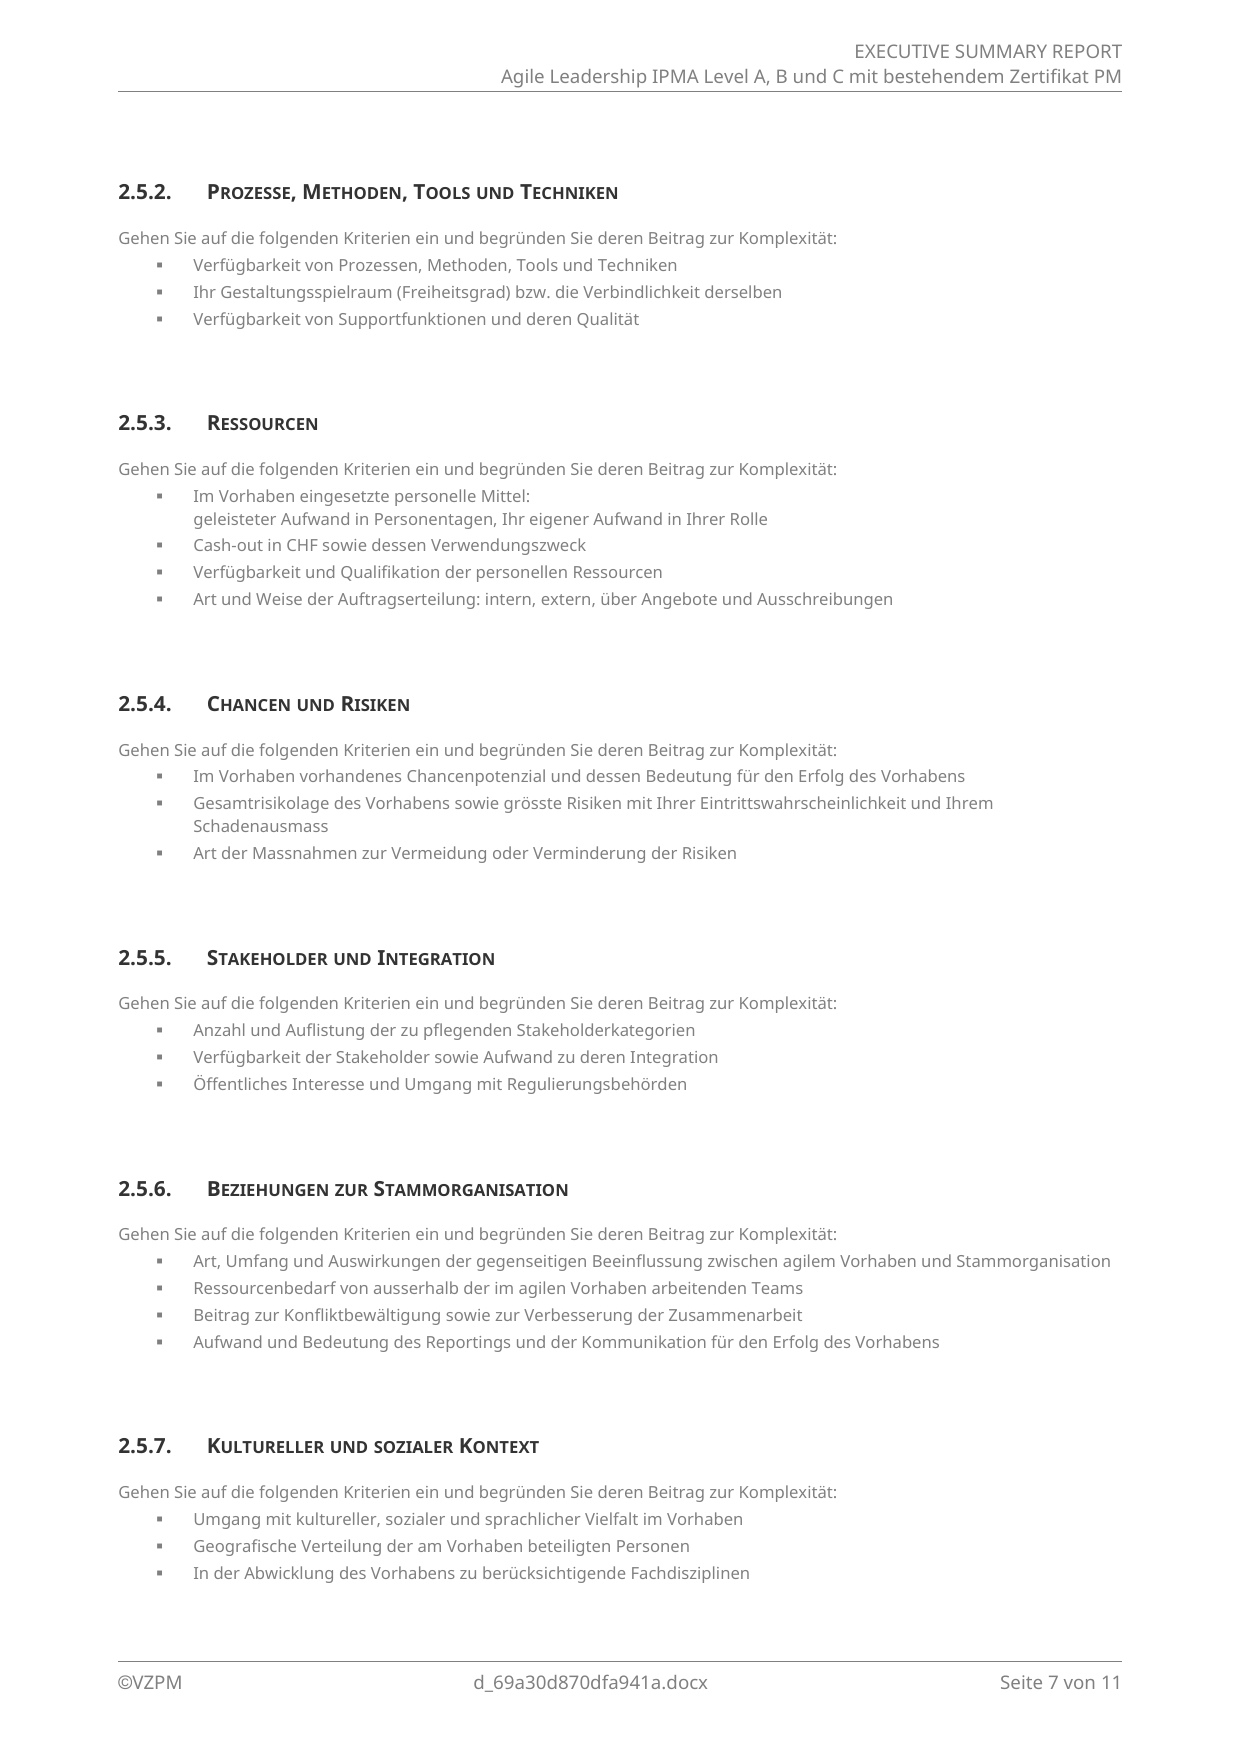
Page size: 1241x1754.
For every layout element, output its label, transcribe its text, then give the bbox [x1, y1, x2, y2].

list Beitrag zur Konfliktbewältigung sowie zur Verbesserung der Zusammenarbeit [156, 1303, 1122, 1326]
list Gesamtrisikolage des Vorhabens sowie grösste Risiken mit Ihrer Eintrittswahrscheinlichkeit und Ihrem Schadenausmass [156, 792, 1122, 837]
list Verfügbarkeit von Prozessen, Methoden, Tools und Techniken [156, 253, 1122, 276]
subtitle Kultureller und sozialer Kontext [118, 1432, 1122, 1460]
list Cash-out in CHF sowie dessen Verwendungszweck [156, 534, 1122, 557]
list Verfügbarkeit und Qualifikation der personellen Ressourcen [156, 561, 1122, 583]
list Im Vorhaben eingesetzte personelle Mittel: geleisteter Aufwand in Personentagen, Ihr eigener Aufwand in Ihrer Rolle [156, 484, 1122, 530]
text Gehen Sie auf die folgenden Kriterien ein und begründen Sie deren Beitrag zur Komplexität: [118, 1481, 1122, 1503]
subtitle Chancen und Risiken [118, 689, 1122, 717]
list Art der Massnahmen zur Vermeidung oder Verminderung der Risiken [156, 841, 1122, 864]
list Verfügbarkeit der Stakeholder sowie Aufwand zu deren Integration [156, 1046, 1122, 1068]
list Art, Umfang und Auswirkungen der gegenseitigen Beeinflussung zwischen agilem Vorhaben und Stammorganisation [156, 1250, 1122, 1272]
list Art und Weise der Auftragserteilung: intern, extern, über Angebote und Ausschreibungen [156, 588, 1122, 610]
text Gehen Sie auf die folgenden Kriterien ein und begründen Sie deren Beitrag zur Komplexität: [118, 992, 1122, 1014]
subtitle Prozesse, Methoden, Tools und Techniken [118, 177, 1122, 206]
subtitle Ressourcen [118, 408, 1122, 437]
list Öffentliches Interesse und Umgang mit Regulierungsbehörden [156, 1072, 1122, 1095]
text Gehen Sie auf die folgenden Kriterien ein und begründen Sie deren Beitrag zur Komplexität: [118, 226, 1122, 249]
list Im Vorhaben vorhandenes Chancenpotenzial und dessen Bedeutung für den Erfolg des Vorhabens [156, 765, 1122, 788]
list Ihr Gestaltungsspielraum (Freiheitsgrad) bzw. die Verbindlichkeit derselben [156, 280, 1122, 303]
list Aufwand und Bedeutung des Reportings und der Kommunikation für den Erfolg des Vorhabens [156, 1330, 1122, 1353]
text Gehen Sie auf die folgenden Kriterien ein und begründen Sie deren Beitrag zur Komplexität: [118, 457, 1122, 480]
list Verfügbarkeit von Supportfunktionen und deren Qualität [156, 307, 1122, 330]
subtitle Beziehungen zur Stammorganisation [118, 1174, 1122, 1202]
list Umgang mit kultureller, sozialer und sprachlicher Vielfalt im Vorhaben [156, 1508, 1122, 1530]
text Gehen Sie auf die folgenden Kriterien ein und begründen Sie deren Beitrag zur Komplexität: [118, 1223, 1122, 1246]
list In der Abwicklung des Vorhabens zu berücksichtigende Fachdisziplinen [156, 1561, 1122, 1584]
list Geografische Verteilung der am Vorhaben beteiligten Personen [156, 1534, 1122, 1557]
list Anzahl und Auflistung der zu pflegenden Stakeholderkategorien [156, 1019, 1122, 1041]
text Gehen Sie auf die folgenden Kriterien ein und begründen Sie deren Beitrag zur Komplexität: [118, 738, 1122, 761]
subtitle Stakeholder und Integration [118, 943, 1122, 971]
list Ressourcenbedarf von ausserhalb der im agilen Vorhaben arbeitenden Teams [156, 1277, 1122, 1299]
